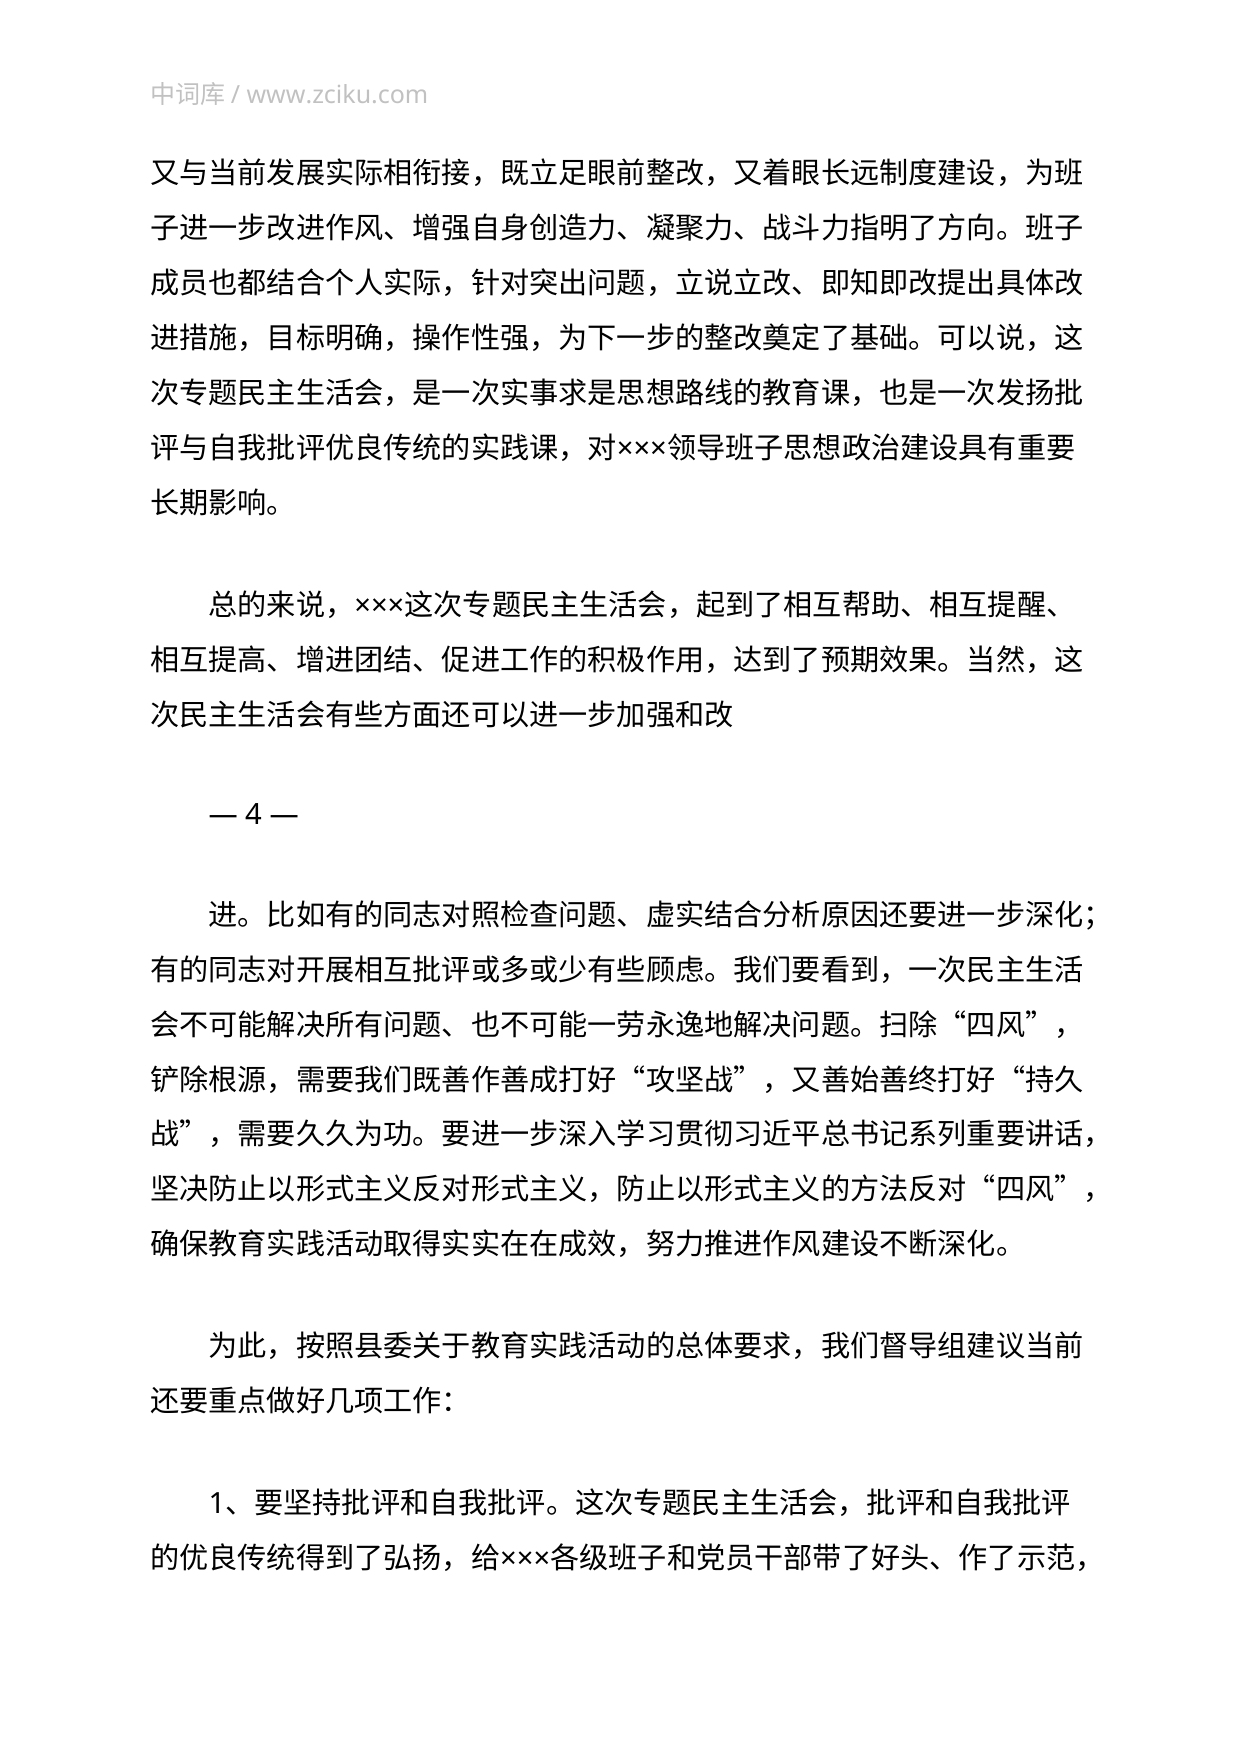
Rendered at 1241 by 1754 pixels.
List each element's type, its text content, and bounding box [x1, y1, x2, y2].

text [150, 150, 1090, 522]
text 总的来说，×××这次专题民主生活会，起到了相互帮助、相互提醒、相互提高、增进团结、促进工作的积极作用，达到了预期效果。当然，这次民主生活会有些方面还可以进一步加强和改 [150, 581, 1090, 733]
text 进。比如有的同志对照检查问题、虚实结合分析原因还要进一步深化；有的同志对开展相互批评或多或少有些顾虑。我们要看到，一次民主生活会不可能解决所有问题、也不可能一劳永逸地解决问题。扫除“四风”，铲除根源，需要我们既善作善成打好“攻坚战”，又善始善终打好“持久战”，需要久久为功。要进一步深入学习贯彻习近平总书记系列重要讲话，坚决防止以形式主义反对形式主义，防止以形式主义的方法反对“四风”，确保教育实践活动取得实实在在成效，努力推进作风建设不断深化。 [150, 891, 1090, 1263]
text — 4 — [150, 793, 1090, 833]
text 为此，按照县委关于教育实践活动的总体要求，我们督导组建议当前还要重点做好几项工作： [150, 1322, 1090, 1420]
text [150, 1479, 1090, 1577]
